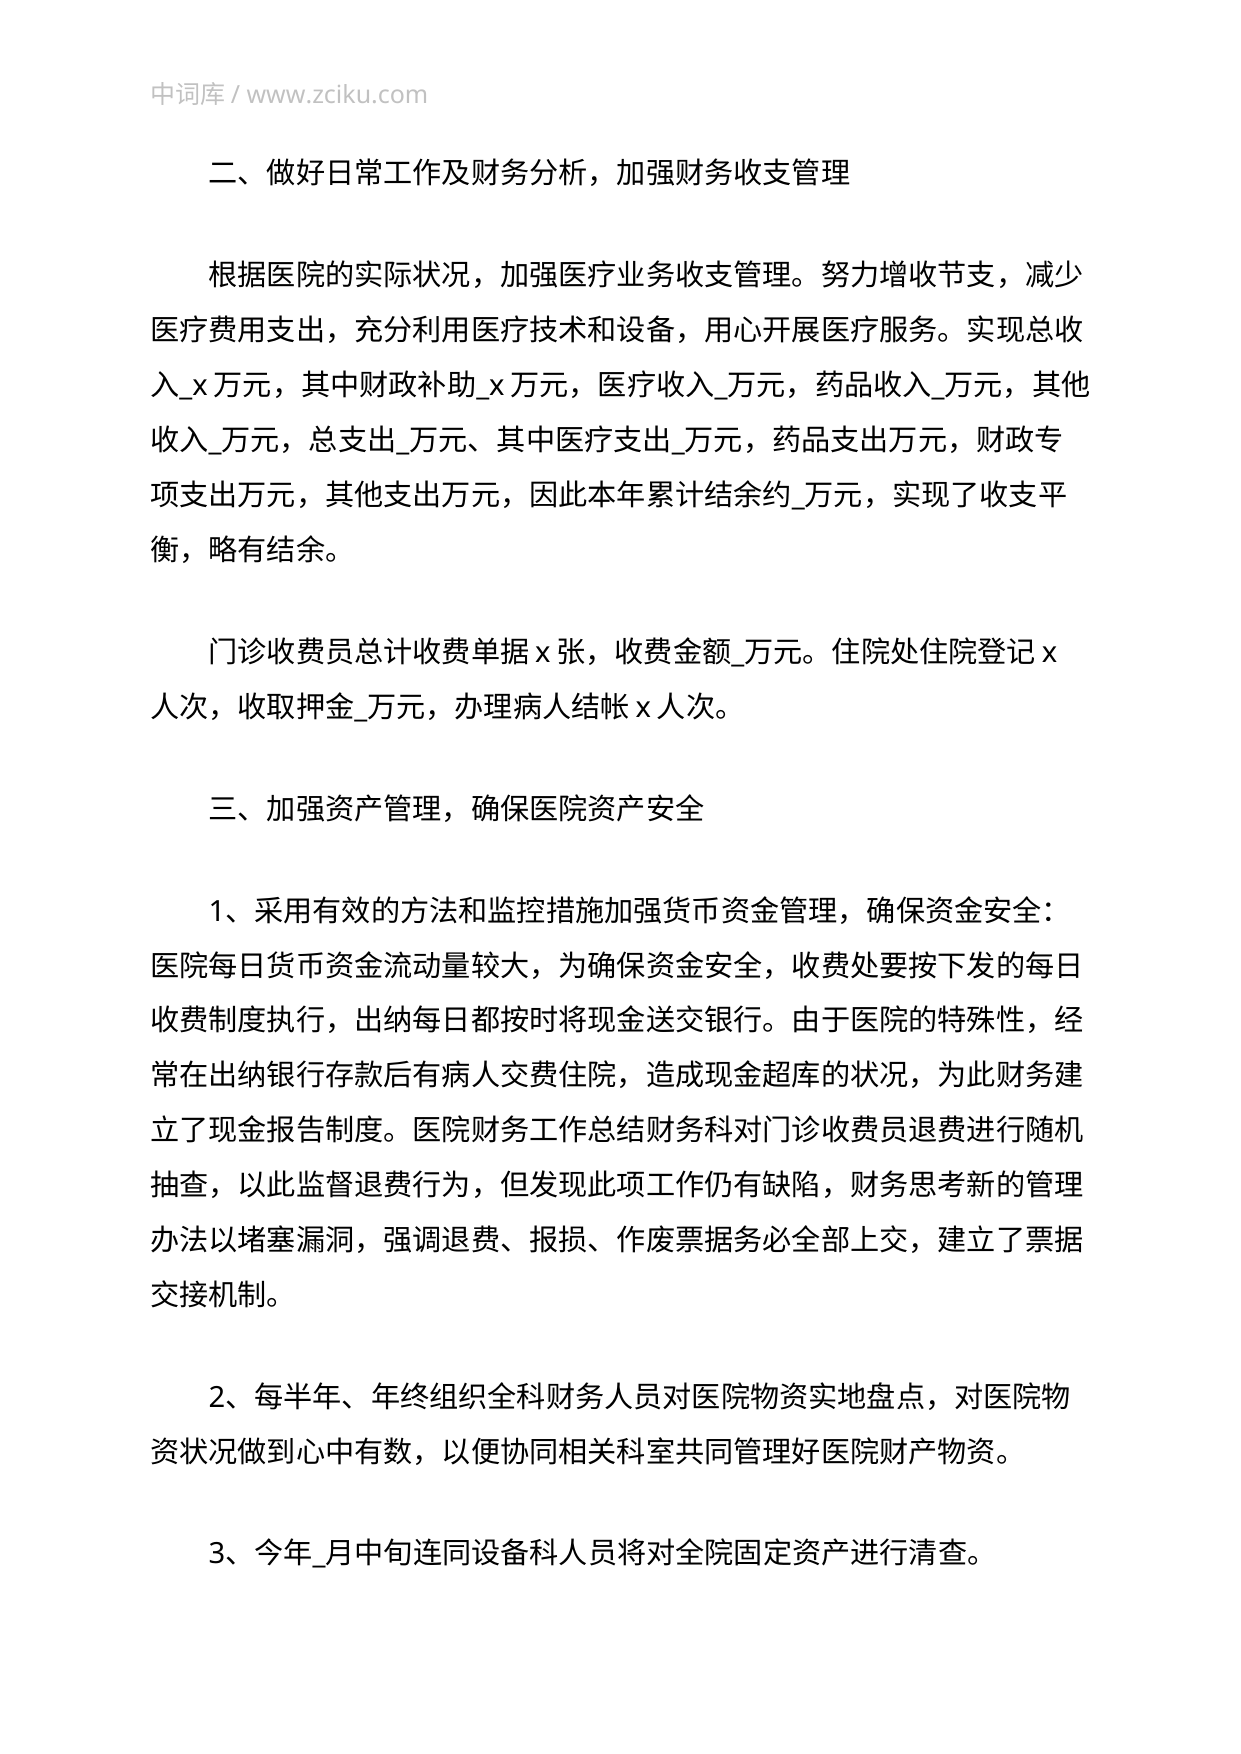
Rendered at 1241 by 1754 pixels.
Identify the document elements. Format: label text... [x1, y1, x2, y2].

text 二、做好日常工作及财务分析，加强财务收支管理 [150, 150, 1090, 192]
text 根据医院的实际状况，加强医疗业务收支管理。努力增收节支，减少医疗费用支出，充分利用医疗技术和设备，用心开展医疗服务。实现总收入_x万元，其中财政补助_x万元，医疗收入_万元，药品收入_万元，其他收入_万元，总支出_万元、其中医疗支出_万元，药品支出万元，财政专项支出万元，其他支出万元，因此本年累计结余约_万元，实现了收支平衡，略有结余。 [150, 252, 1090, 569]
text 1、采用有效的方法和监控措施加强货币资金管理，确保资金安全：医院每日货币资金流动量较大，为确保资金安全，收费处要按下发的每日收费制度执行，出纳每日都按时将现金送交银行。由于医院的特殊性，经常在出纳银行存款后有病人交费住院，造成现金超库的状况，为此财务建立了现金报告制度。医院财务工作总结财务科对门诊收费员退费进行随机抽查，以此监督退费行为，但发现此项工作仍有缺陷，财务思考新的管理办法以堵塞漏洞，强调退费、报损、作废票据务必全部上交，建立了票据交接机制。 [150, 887, 1090, 1314]
text 2、每半年、年终组织全科财务人员对医院物资实地盘点，对医院物资状况做到心中有数，以便协同相关科室共同管理好医院财产物资。 [150, 1373, 1090, 1471]
text 三、加强资产管理，确保医院资产安全 [150, 785, 1090, 828]
text 3、今年_月中旬连同设备科人员将对全院固定资产进行清查。 [150, 1530, 1090, 1572]
text 门诊收费员总计收费单据x张，收费金额_万元。住院处住院登记x人次，收取押金_万元，办理病人结帐x人次。 [150, 628, 1090, 726]
